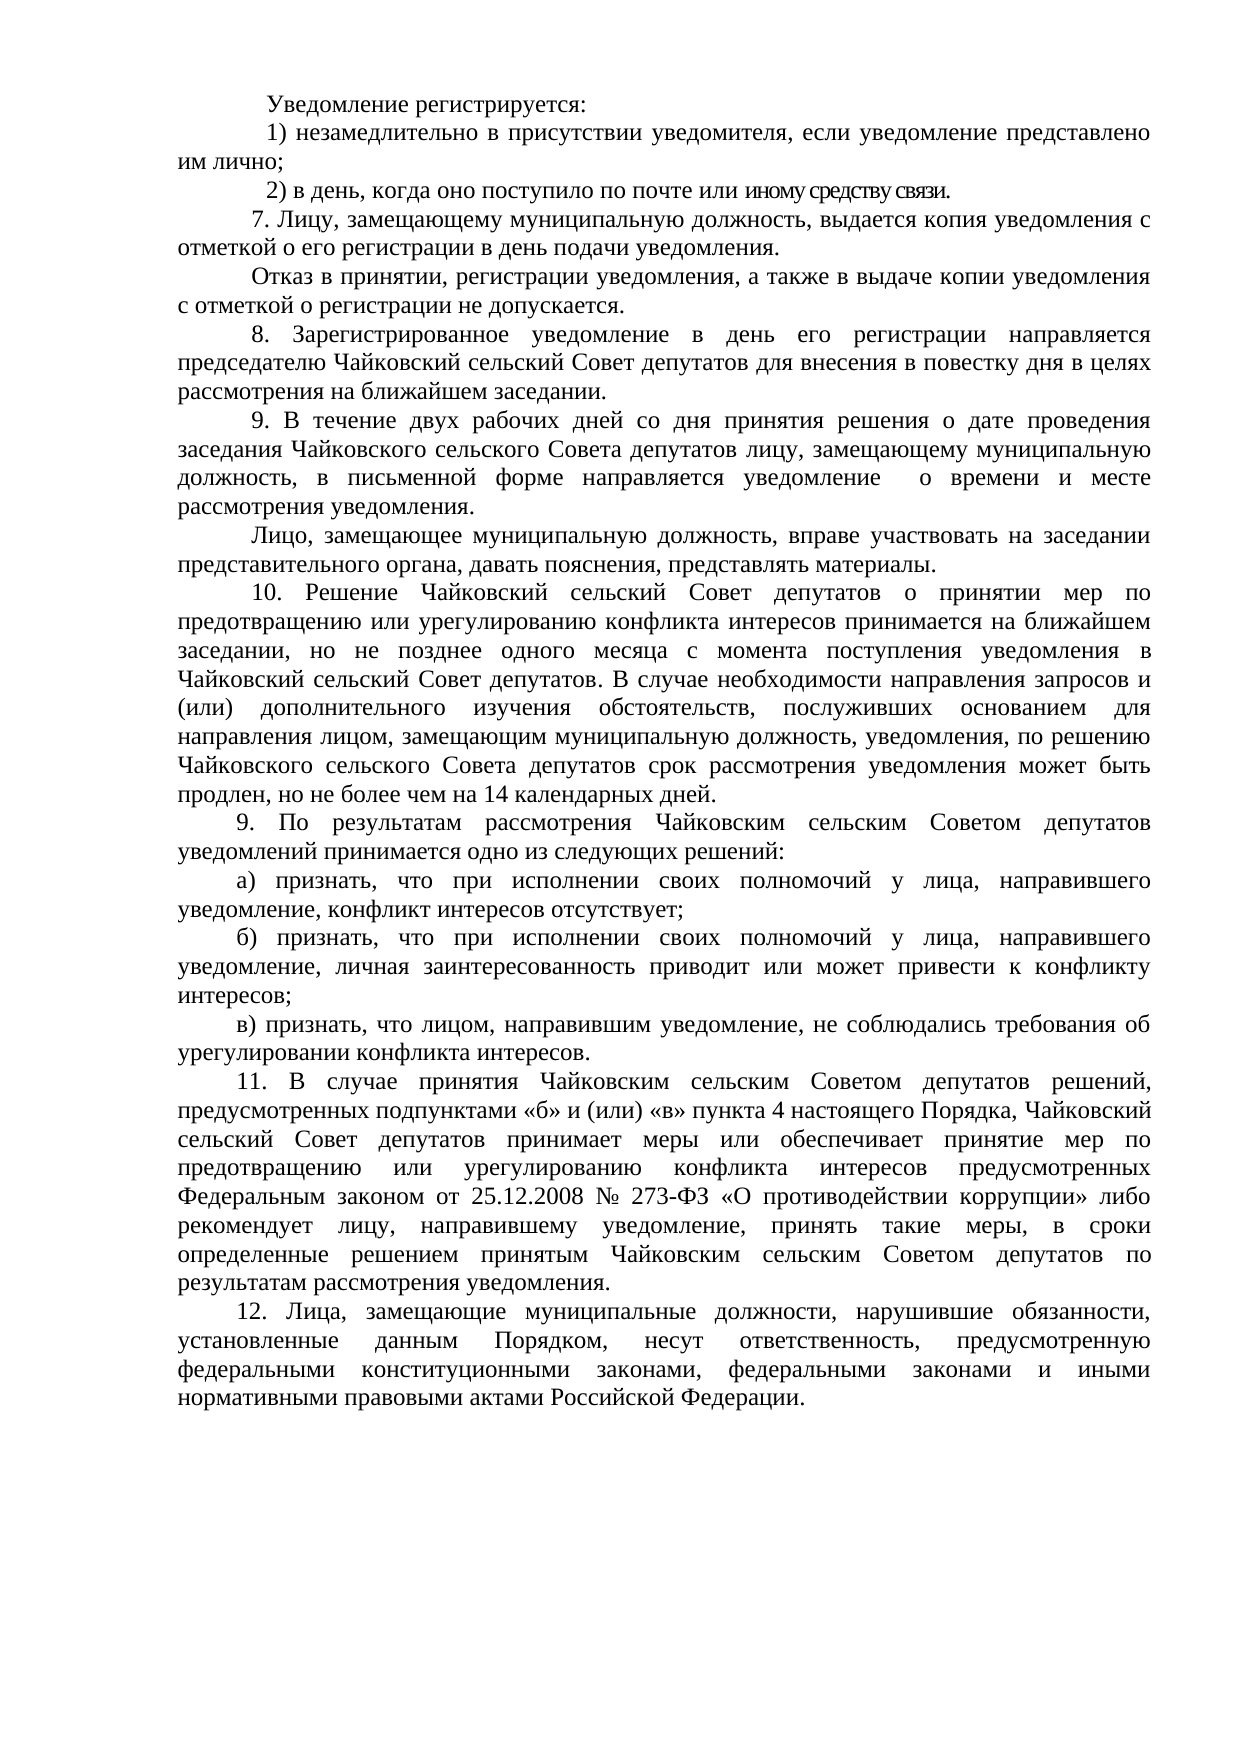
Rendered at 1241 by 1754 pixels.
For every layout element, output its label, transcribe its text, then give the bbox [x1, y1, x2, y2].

text 7. Лицу, замещающему муниципальную должность, выдается копия уведомления с отметкой о его регистрации в день подачи уведомления. [177, 204, 1152, 261]
text Лицо, замещающее муниципальную должность, вправе участвовать на заседании представительного органа, давать пояснения, представлять материалы. [177, 520, 1152, 577]
text 10. Решение Чайковский сельский Совет депутатов о принятии мер по предотвращению или урегулированию конфликта интересов принимается на ближайшем заседании, но не позднее одного месяца с момента поступления уведомления в Чайковский сельский Совет депутатов. В случае необходимости направления запросов и (или) дополнительного изучения обстоятельств, послуживших основанием для направления лицом, замещающим муниципальную должность, уведомления, по решению Чайковского сельского Совета депутатов срок рассмотрения уведомления может быть продлен, но не более чем на 14 календарных дней. [177, 577, 1152, 807]
text 2) в день, когда оно поступило по почте или иному средству связи. [177, 175, 1152, 204]
text Отказ в принятии, регистрации уведомления, а также в выдаче копии уведомления с отметкой о регистрации не допускается. [177, 261, 1152, 319]
list 11. В случае принятия Чайковским сельским Советом депутатов решений, предусмотренных подпунктами «б» и (или) «в» пункта 4 настоящего Порядка, Чайковский сельский Совет депутатов принимает меры или обеспечивает принятие мер по предотвращению или урегулированию конфликта интересов предусмотренных Федеральным законом от 25.12.2008 № 273-ФЗ «О противодействии коррупции» либо рекомендует лицу, направившему уведомление, принять такие меры, в сроки определенные решением принятым Чайковским сельским Советом депутатов по результатам рассмотрения уведомления. [177, 1066, 1152, 1296]
text Уведомление регистрируется: [177, 89, 1152, 117]
list 12. Лица, замещающие муниципальные должности, нарушившие обязанности, установленные данным Порядком, несут ответственность, предусмотренную федеральными конституционными законами, федеральными законами и иными нормативными правовыми актами Российской Федерации. [177, 1296, 1152, 1411]
text 8. Зарегистрированное уведомление в день его регистрации направляется председателю Чайковский сельский Совет депутатов для внесения в повестку дня в целях рассмотрения на ближайшем заседании. [177, 319, 1152, 405]
text 1) незамедлительно в присутствии уведомителя, если уведомление представлено им лично; [177, 117, 1152, 175]
list а) признать, что при исполнении своих полномочий у лица, направившего уведомление, конфликт интересов отсутствует; [177, 865, 1152, 922]
list б) признать, что при исполнении своих полномочий у лица, направившего уведомление, личная заинтересованность приводит или может привести к конфликту интересов; [177, 922, 1152, 1009]
list в) признать, что лицом, направившим уведомление, не соблюдались требования об урегулировании конфликта интересов. [177, 1009, 1152, 1066]
text 9. В течение двух рабочих дней со дня принятия решения о дате проведения заседания Чайковского сельского Совета депутатов лицу, замещающему муниципальную должность, в письменной форме направляется уведомление о времени и месте рассмотрения уведомления. [177, 405, 1152, 520]
text 9. По результатам рассмотрения Чайковским сельским Советом депутатов уведомлений принимается одно из следующих решений: [177, 807, 1152, 865]
